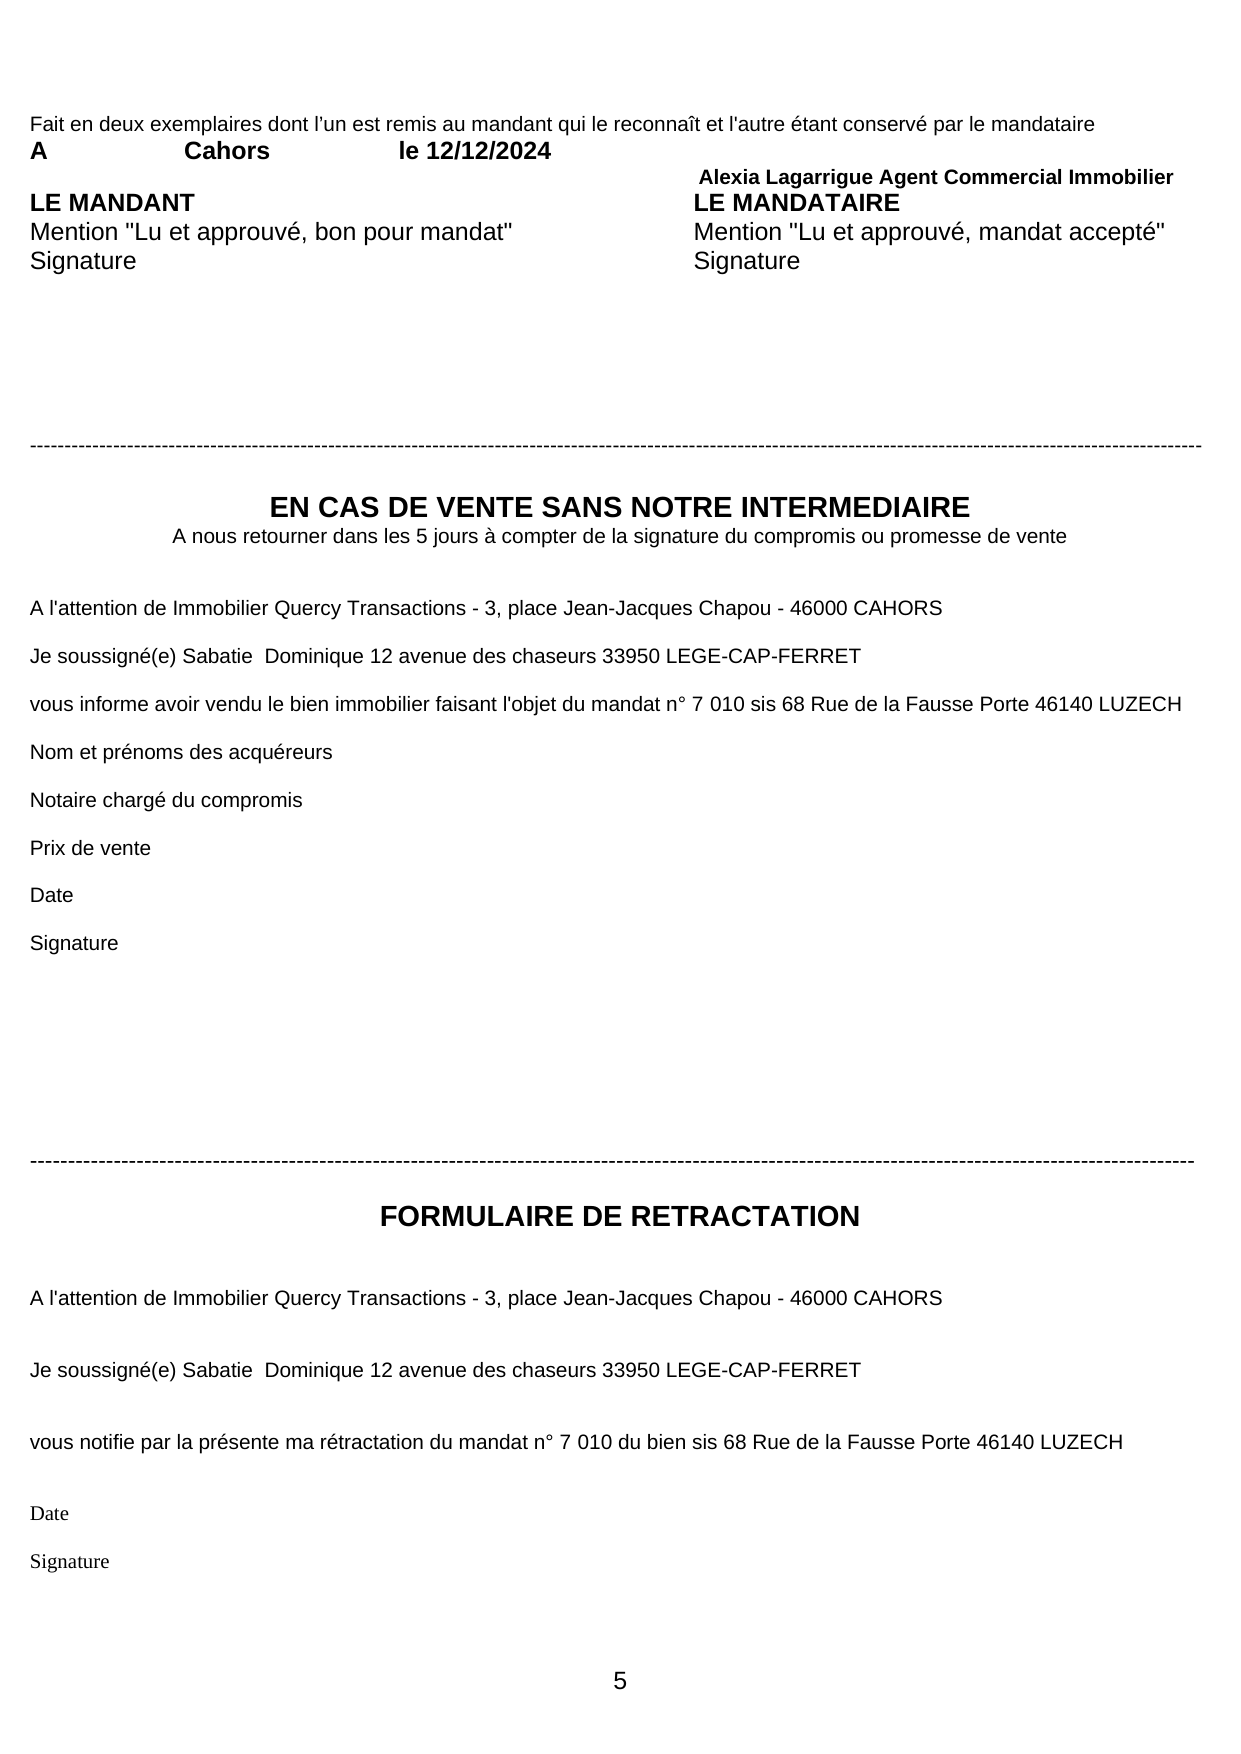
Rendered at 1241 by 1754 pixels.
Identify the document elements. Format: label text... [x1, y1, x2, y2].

text --------------------------------------------------------------------------------------------------------------------------------------------------------- [29, 1147, 1211, 1173]
text Nom et prénoms des acquéreurs [29, 739, 1211, 763]
text LE MANDANT LE MANDATAIRE [29, 188, 1211, 217]
text EN CAS DE VENTE SANS NOTRE INTERMEDIAIRE [29, 490, 1211, 524]
text Je soussigné(e) Sabatie Dominique 12 avenue des chaseurs 33950 LEGE-CAP-FERRET [29, 1358, 1211, 1382]
text Signature [29, 1549, 1211, 1573]
text Signature Signature [29, 246, 1211, 275]
text A Cahors le 12/12/2024 [29, 136, 1211, 164]
text Fait en deux exemplaires dont l’un est remis au mandant qui le reconnaît et l'autre étant conservé par le mandataire [29, 112, 1211, 136]
text FORMULAIRE DE RETRACTATION [29, 1199, 1211, 1233]
text A l'attention de Immobilier Quercy Transactions - 3, place Jean-Jacques Chapou - 46000 CAHORS [29, 596, 1211, 620]
text vous informe avoir vendu le bien immobilier faisant l'objet du mandat n° 7 010 sis 68 Rue de la Fausse Porte 46140 LUZECH [29, 692, 1211, 716]
text A nous retourner dans les 5 jours à compter de la signature du compromis ou promesse de vente [29, 524, 1211, 548]
text Signature [29, 931, 1211, 955]
text Notaire chargé du compromis [29, 787, 1211, 811]
text ------------------------------------------------------------------------------------------------------------------------------------------------------------------------- [29, 433, 1211, 457]
text Je soussigné(e) Sabatie Dominique 12 avenue des chaseurs 33950 LEGE-CAP-FERRET [29, 644, 1211, 668]
text Mention "Lu et approuvé, bon pour mandat" Mention "Lu et approuvé, mandat accepté" [29, 217, 1211, 246]
text Prix de vente [29, 835, 1211, 859]
text Date [29, 1501, 1211, 1525]
text Date [29, 883, 1211, 907]
text vous notifie par la présente ma rétractation du mandat n° 7 010 du bien sis 68 Rue de la Fausse Porte 46140 LUZECH [29, 1429, 1211, 1453]
text Alexia Lagarrigue Agent Commercial Immobilier [29, 164, 1211, 188]
text A l'attention de Immobilier Quercy Transactions - 3, place Jean-Jacques Chapou - 46000 CAHORS [29, 1286, 1211, 1310]
